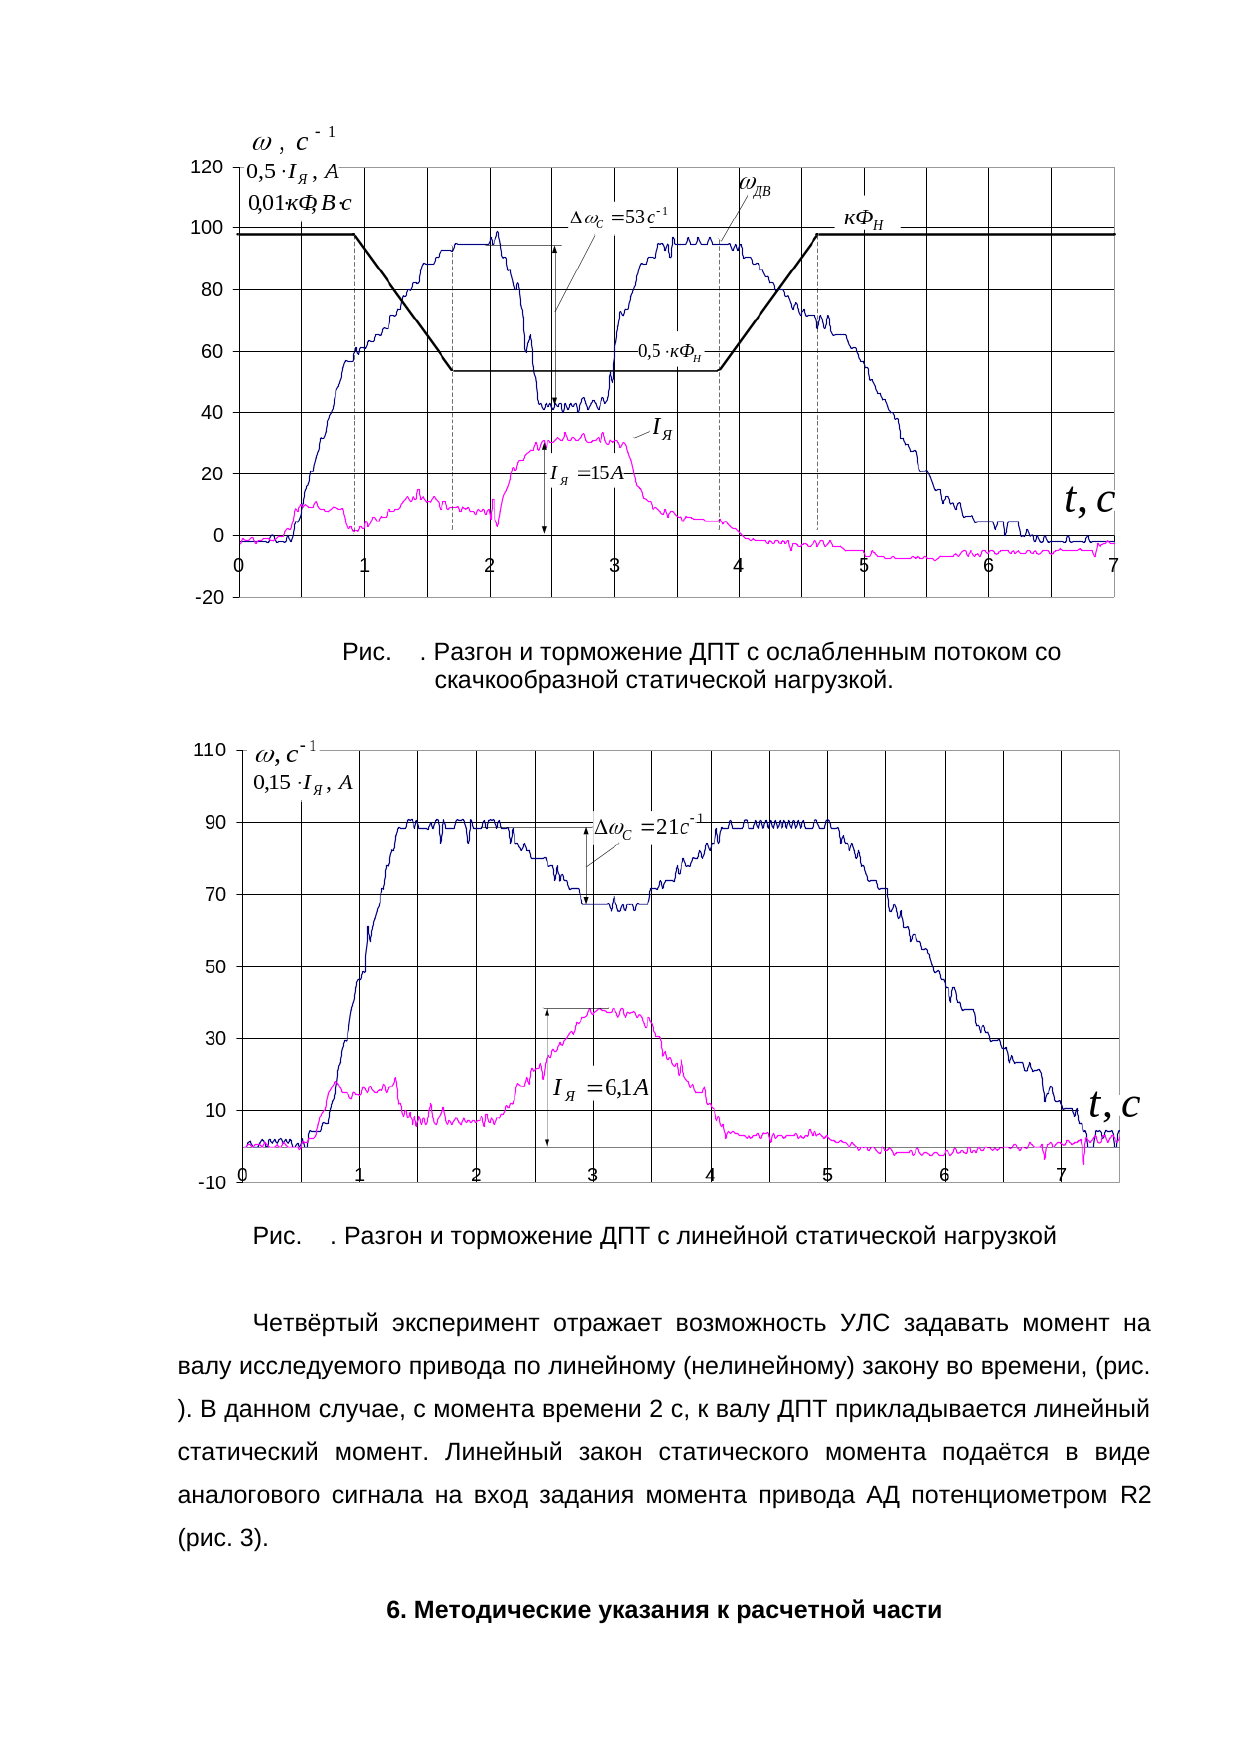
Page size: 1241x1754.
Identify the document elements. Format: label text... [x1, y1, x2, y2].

text Четвёртый эксперимент отражает возможность УЛС задавать момент на валу исследуемого привода по линейному (нелинейному) закону во времени, (рис. ). В данном случае, с момента времени 2 с, к валу ДПТ прикладывается линейный статический момент. Линейный закон статического момента подаётся в виде аналогового сигнала на вход задания момента привода АД потенциометром R2 (рис. 3). [177, 1308, 1152, 1552]
text Рис. . Разгон и торможение ДПТ с линейной статической нагрузкой [177, 1221, 1152, 1250]
text 6. Методические указания к расчетной части [177, 1595, 1152, 1624]
text Рис. . Разгон и торможение ДПТ с ослабленным потоком со скачкообразной статической нагрузкой. [177, 637, 1152, 694]
